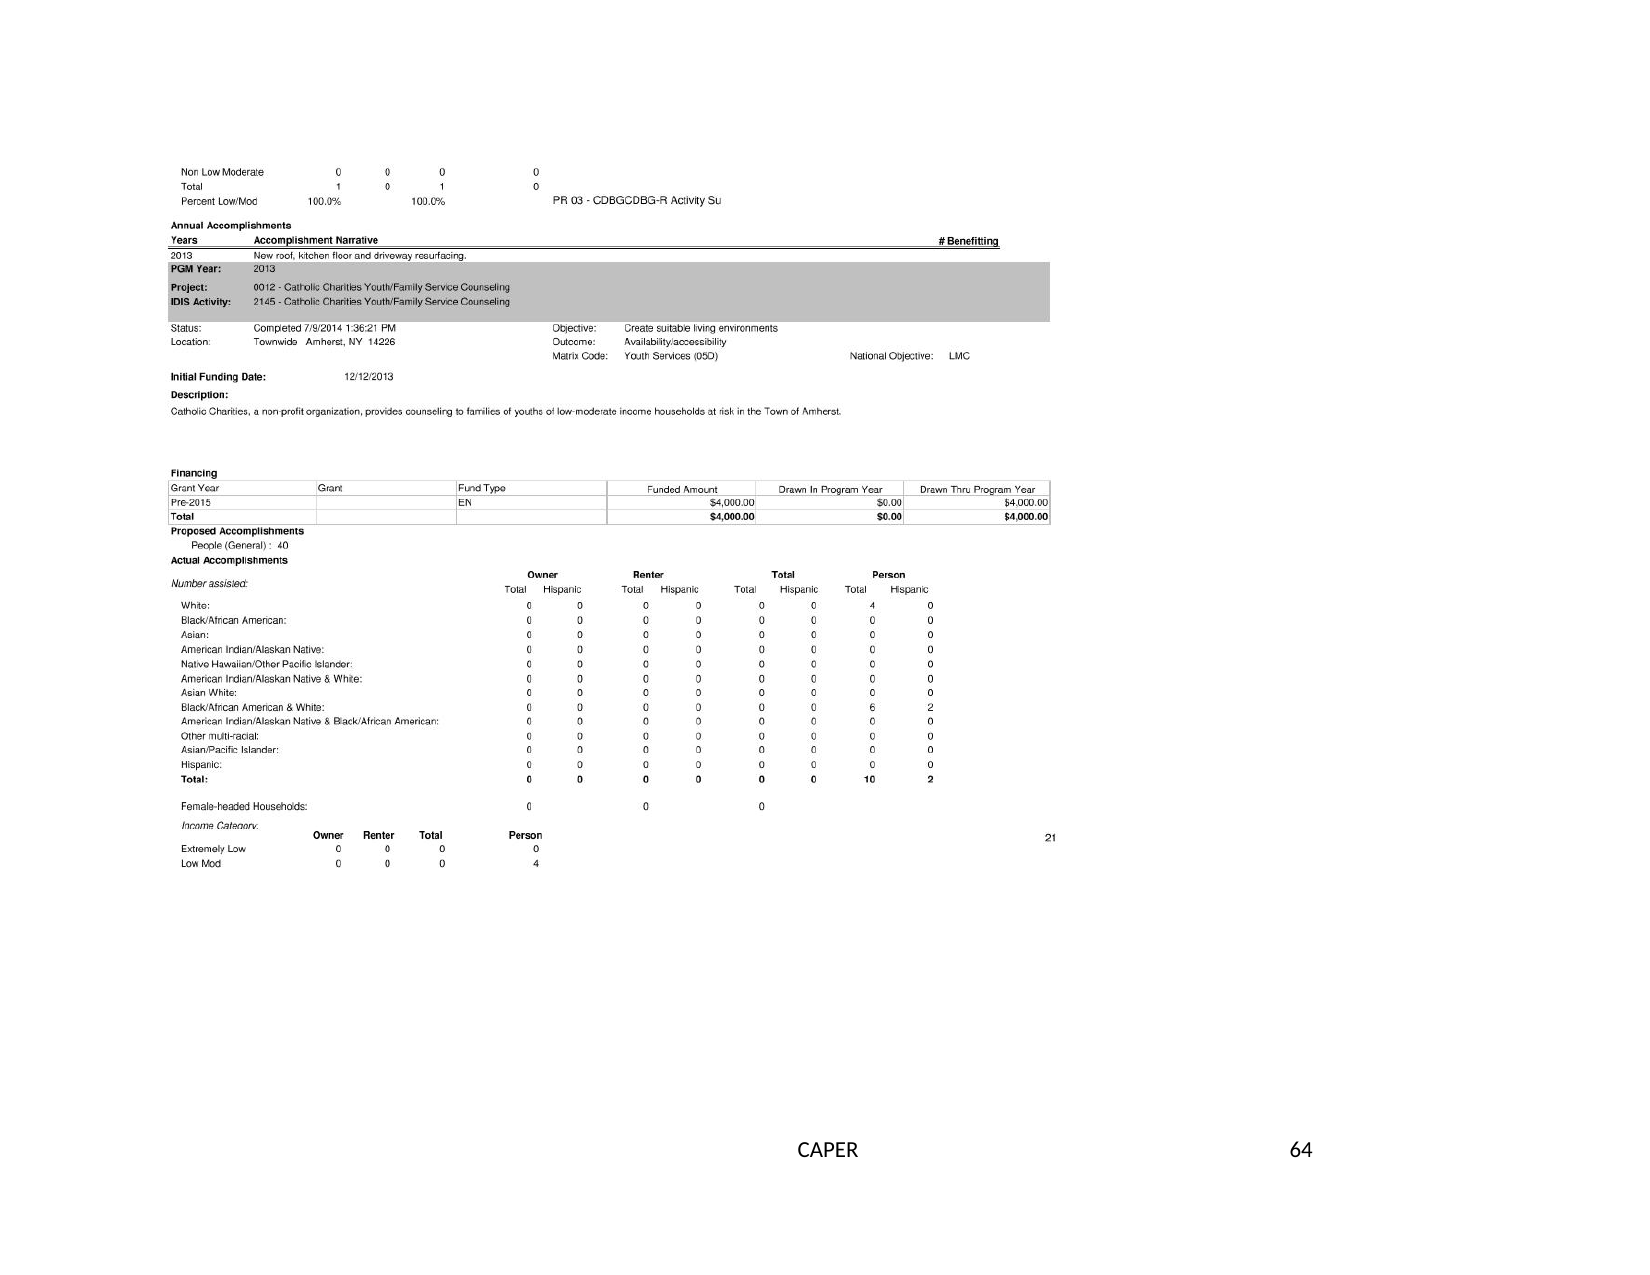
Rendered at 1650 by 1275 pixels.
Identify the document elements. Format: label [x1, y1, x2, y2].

picture [150, 149, 1124, 889]
